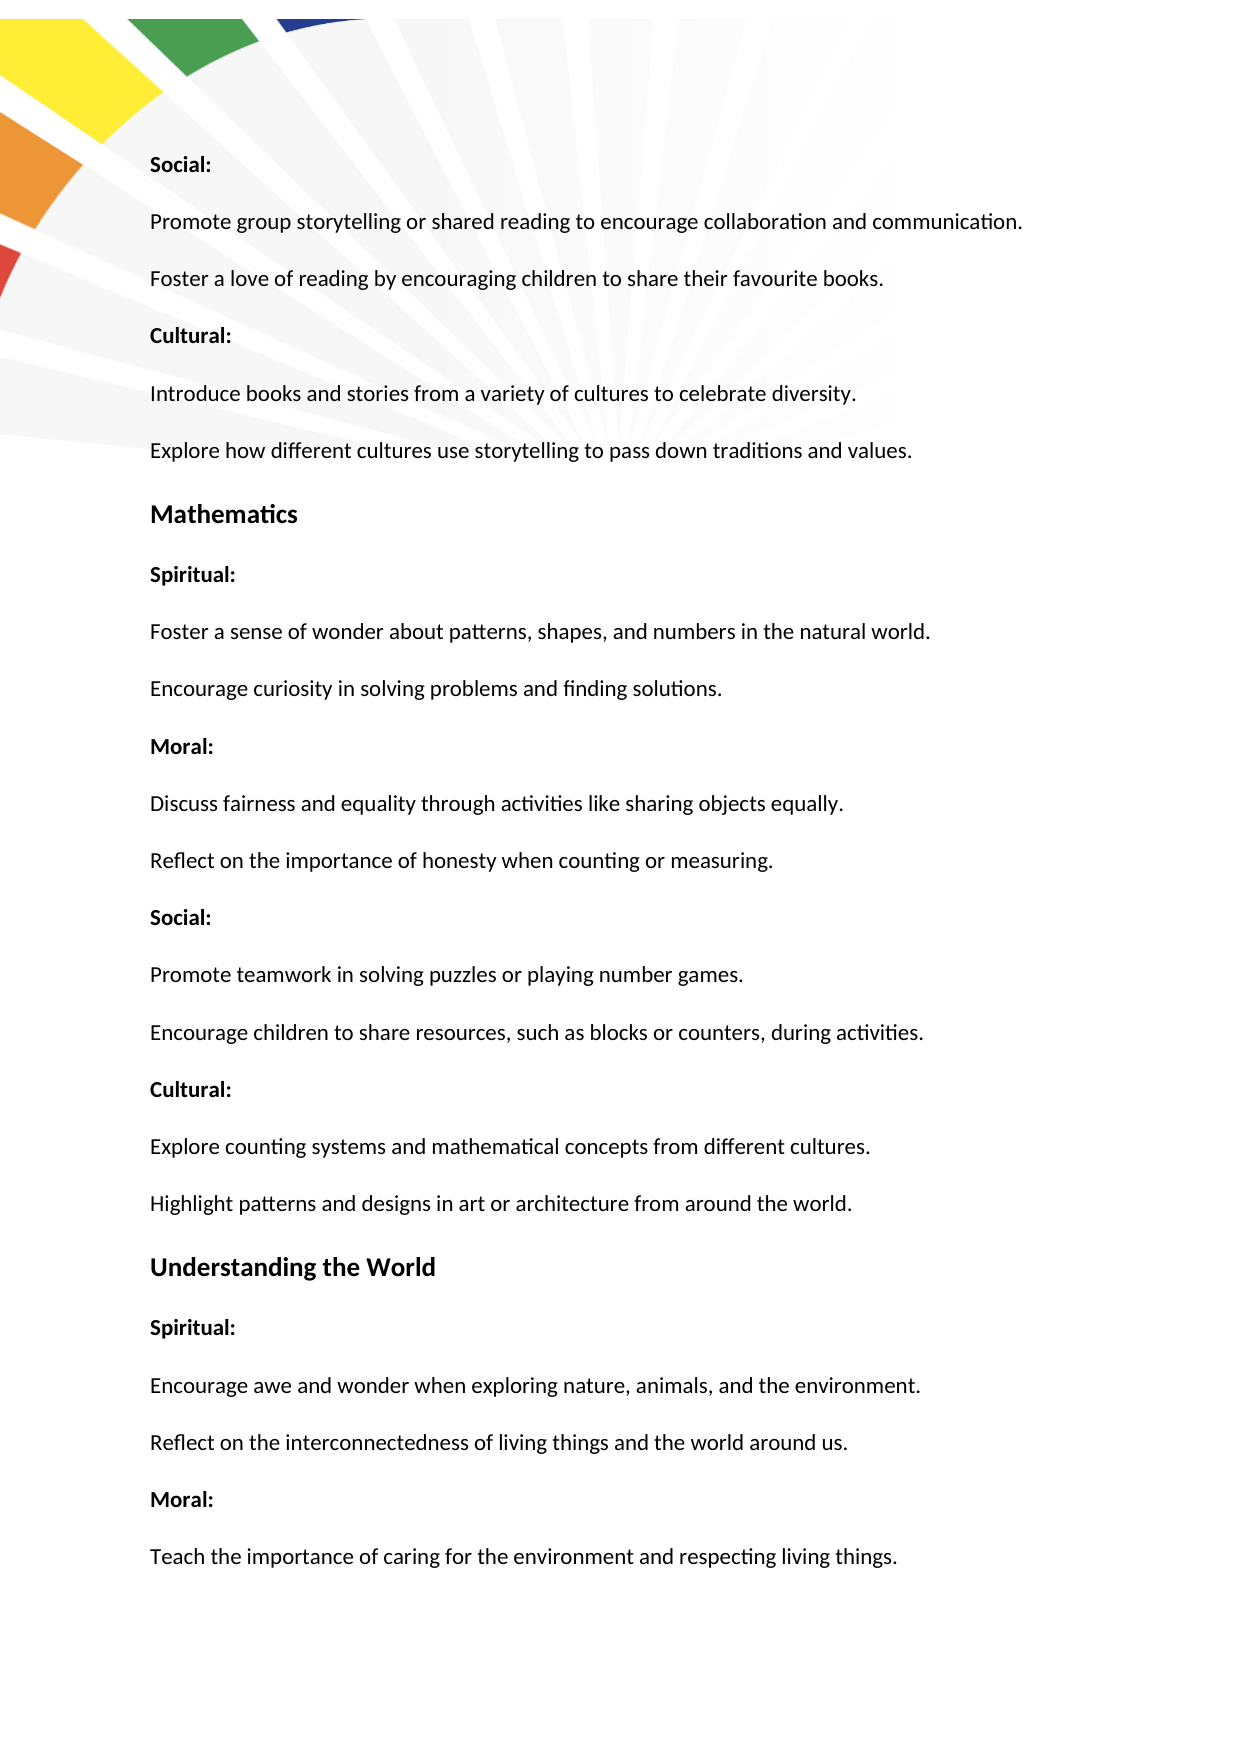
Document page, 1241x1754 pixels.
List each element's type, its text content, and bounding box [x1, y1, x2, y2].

subtitle Understanding the World [150, 1251, 1090, 1284]
picture [0, 18, 1241, 451]
text Social: [150, 903, 1090, 931]
text Reflect on the interconnectedness of living things and the world around us. [150, 1428, 1090, 1456]
text Explore counting systems and mathematical concepts from different cultures. [150, 1132, 1090, 1160]
text Introduce books and stories from a variety of cultures to celebrate diversity. [150, 379, 1090, 407]
text Spiritual: [150, 560, 1090, 588]
text Social: [150, 150, 1090, 178]
text Teach the importance of caring for the environment and respecting living things. [150, 1542, 1090, 1570]
text Highlight patterns and designs in art or architecture from around the world. [150, 1189, 1090, 1217]
text Moral: [150, 1485, 1090, 1513]
text Promote teamwork in solving puzzles or playing number games. [150, 961, 1090, 988]
text Reflect on the importance of honesty when counting or measuring. [150, 846, 1090, 874]
text Explore how different cultures use storytelling to pass down traditions and values. [150, 436, 1090, 464]
text Moral: [150, 732, 1090, 760]
text Encourage children to share resources, such as blocks or counters, during activities. [150, 1018, 1090, 1046]
text Foster a sense of wonder about patterns, shapes, and numbers in the natural world. [150, 617, 1090, 645]
text Discuss fairness and equality through activities like sharing objects equally. [150, 789, 1090, 817]
text Encourage awe and wonder when exploring nature, animals, and the environment. [150, 1371, 1090, 1399]
text Spiritual: [150, 1313, 1090, 1342]
text Encourage curiosity in solving problems and finding solutions. [150, 674, 1090, 703]
subtitle Mathematics [150, 497, 1090, 530]
text Cultural: [150, 1075, 1090, 1103]
text Foster a love of reading by encouraging children to share their favourite books. [150, 264, 1090, 292]
text Cultural: [150, 322, 1090, 349]
text Promote group storytelling or shared reading to encourage collaboration and communication. [150, 207, 1090, 235]
